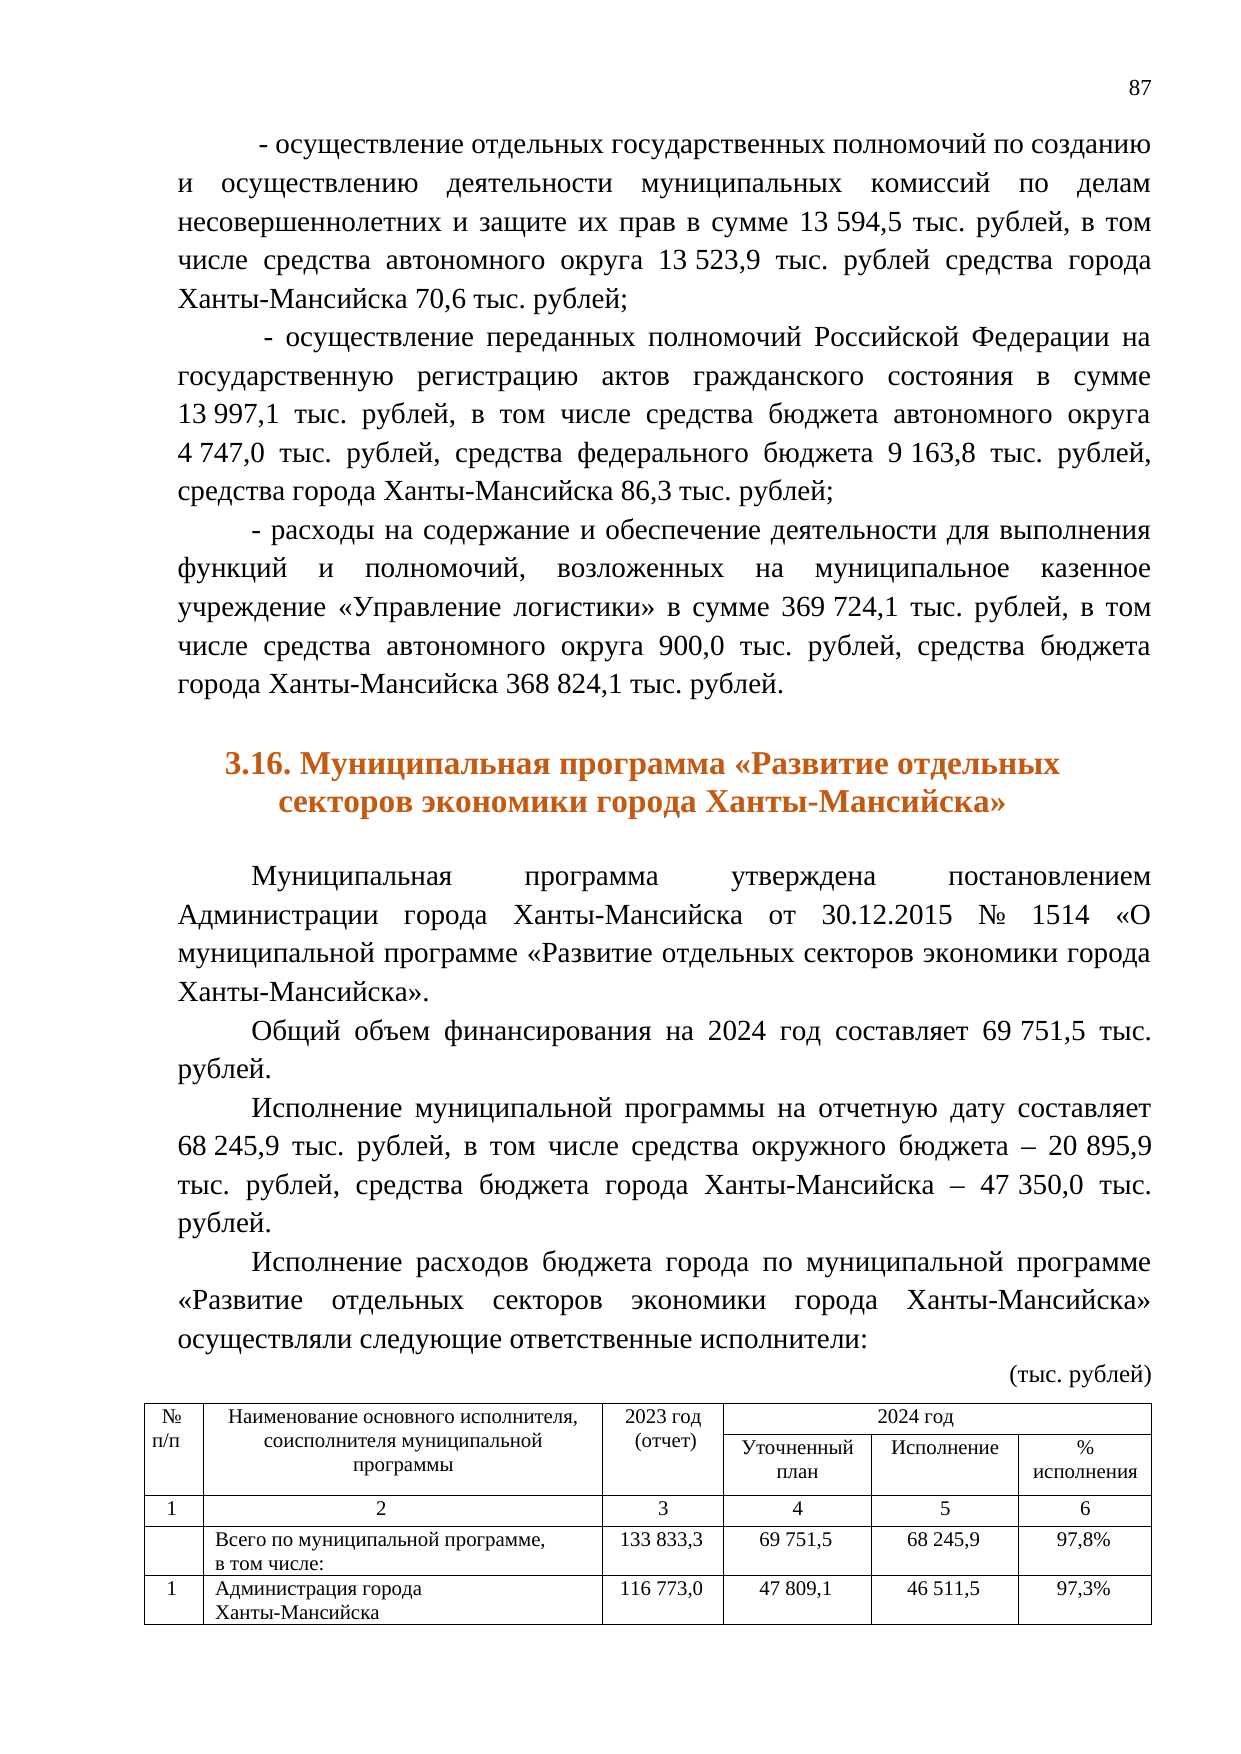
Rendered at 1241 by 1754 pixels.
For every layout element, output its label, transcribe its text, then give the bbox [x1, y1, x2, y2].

text Исполнение муниципальной программы на отчетную дату составляет 68 245,9 тыс. рублей, в том числе средства окружного бюджета – 20 895,9 тыс. рублей, средства бюджета города Ханты-Мансийска – 47 350,0 тыс. рублей. [177, 1090, 1152, 1239]
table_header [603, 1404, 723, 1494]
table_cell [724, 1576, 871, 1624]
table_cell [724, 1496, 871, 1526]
text (тыс. рублей) [177, 1359, 1152, 1388]
text - расходы на содержание и обеспечение деятельности для выполнения функций и полномочий, возложенных на муниципальное казенное учреждение «Управление логистики» в сумме 369 724,1 тыс. рублей, в том числе средства автономного округа 900,0 тыс. рублей, средства бюджета города Ханты-Мансийска 368 824,1 тыс. рублей. [177, 512, 1152, 700]
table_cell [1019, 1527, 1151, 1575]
text Исполнение расходов бюджета города по муниципальной программе «Развитие отдельных секторов экономики города Ханты-Мансийска» осуществляли следующие ответственные исполнители: [177, 1244, 1152, 1354]
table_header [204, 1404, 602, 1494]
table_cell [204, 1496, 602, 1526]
text - осуществление отдельных государственных полномочий по созданию и осуществлению деятельности муниципальных комиссий по делам несовершеннолетних и защите их прав в сумме 13 594,5 тыс. рублей, в том числе средства автономного округа 13 523,9 тыс. рублей средства города Ханты-Мансийска 70,6 тыс. рублей; [177, 127, 1152, 314]
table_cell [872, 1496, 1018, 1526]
text Муниципальная программа утверждена постановлением Администрации города Ханты-Мансийска от 30.12.2015 № 1514 «О муниципальной программе «Развитие отдельных секторов экономики города Ханты-Мансийска». [177, 858, 1152, 1008]
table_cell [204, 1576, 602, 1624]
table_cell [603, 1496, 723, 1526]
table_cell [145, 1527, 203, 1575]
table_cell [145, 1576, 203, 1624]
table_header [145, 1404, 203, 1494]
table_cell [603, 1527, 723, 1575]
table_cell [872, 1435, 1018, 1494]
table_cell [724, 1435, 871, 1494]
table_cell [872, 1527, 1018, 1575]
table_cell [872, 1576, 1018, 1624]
text Общий объем финансирования на 2024 год составляет 69 751,5 тыс. рублей. [177, 1013, 1152, 1085]
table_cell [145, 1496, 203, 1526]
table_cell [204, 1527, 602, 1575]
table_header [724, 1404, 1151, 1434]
text 3.16. Муниципальная программа «Развитие отдельных секторов экономики города Ханты-Мансийска» [177, 743, 1107, 820]
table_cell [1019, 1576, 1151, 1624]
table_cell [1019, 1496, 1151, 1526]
text - осуществление переданных полномочий Российской Федерации на государственную регистрацию актов гражданского состояния в сумме 13 997,1 тыс. рублей, в том числе средства бюджета автономного округа 4 747,0 тыс. рублей, средства федерального бюджета 9 163,8 тыс. рублей, средства города Ханты-Мансийска 86,3 тыс. рублей; [177, 319, 1152, 507]
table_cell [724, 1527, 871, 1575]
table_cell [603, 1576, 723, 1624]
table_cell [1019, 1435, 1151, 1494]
